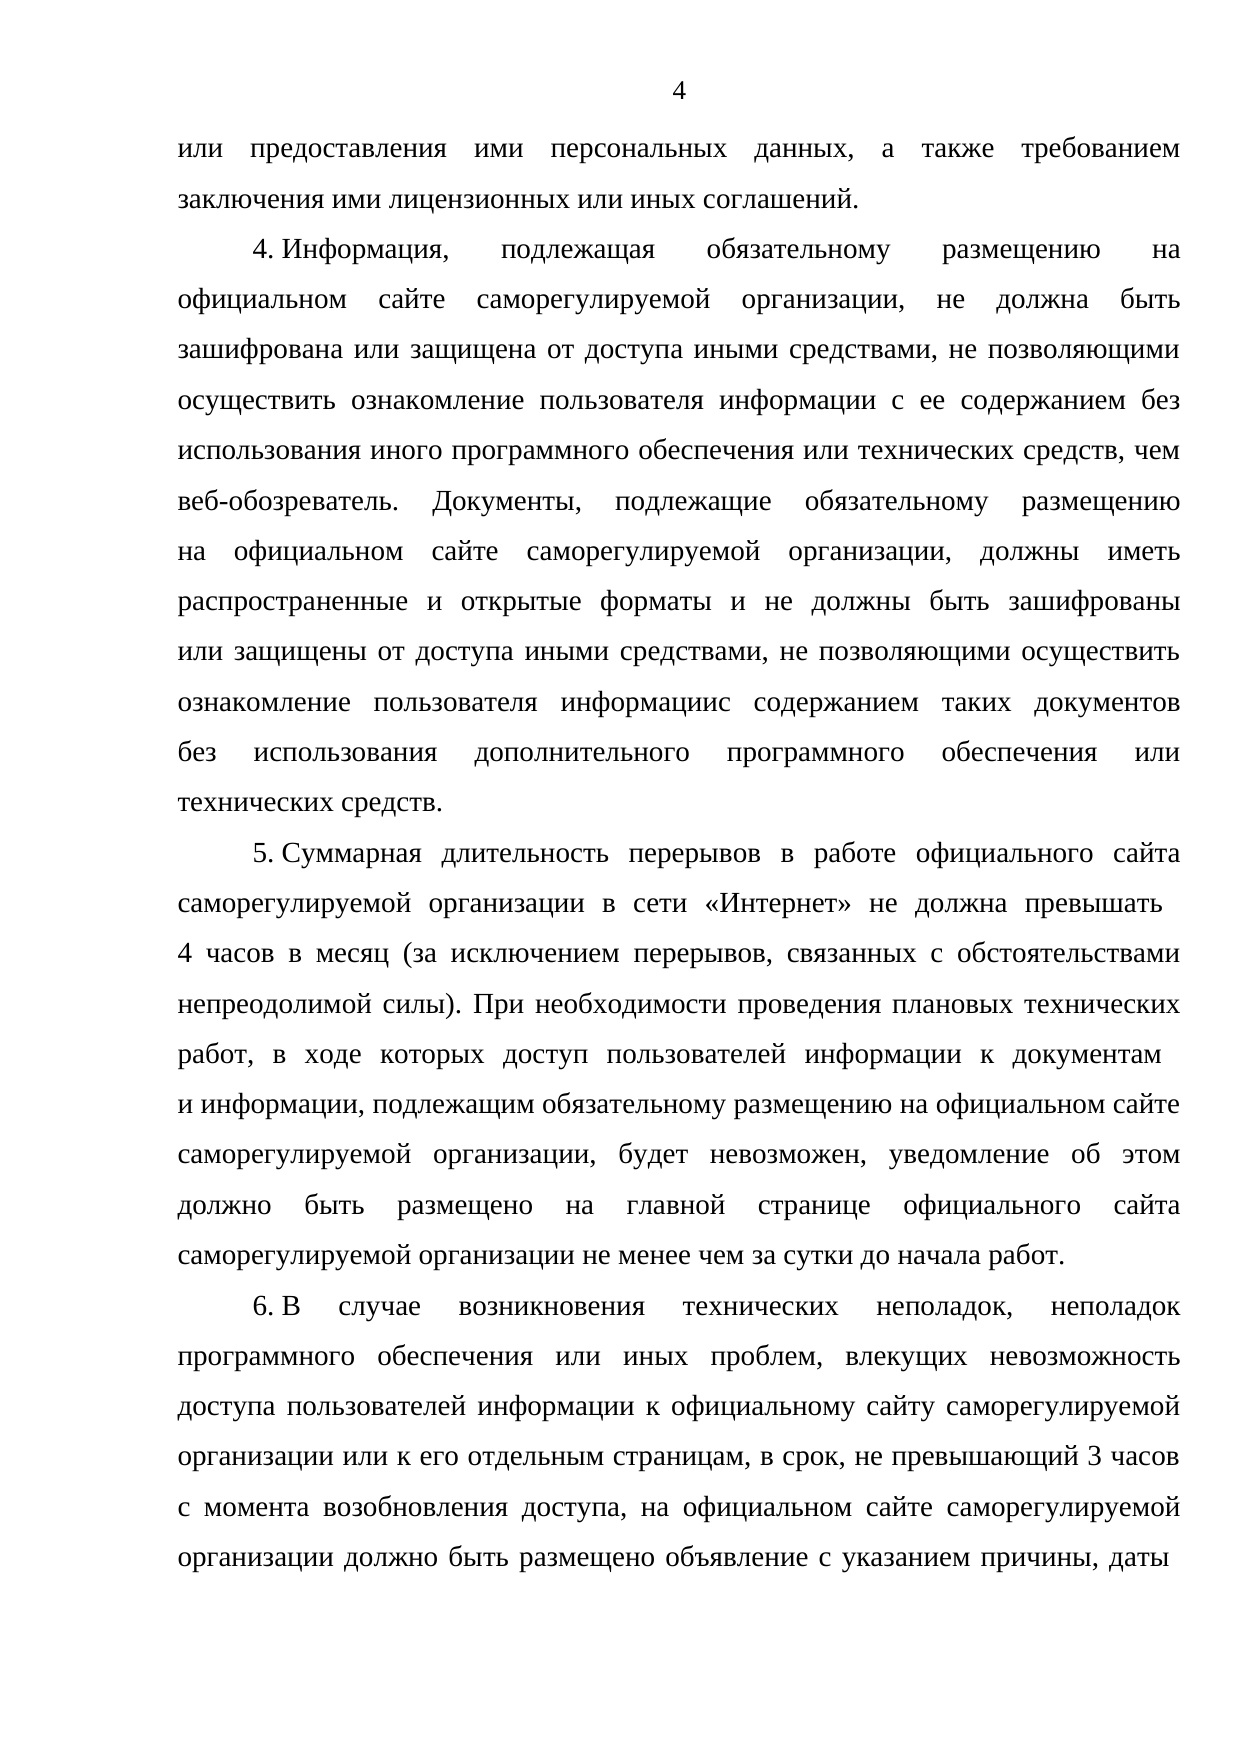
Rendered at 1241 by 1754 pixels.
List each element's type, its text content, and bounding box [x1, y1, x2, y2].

text 5. Суммарная длительность перерывов в работе официального сайта саморегулируемой организации в сети «Интернет» не должна превышать 4 часов в месяц (за исключением перерывов, связанных с обстоятельствами непреодолимой силы). При необходимости проведения плановых технических работ, в ходе которых доступ пользователей информации к документам и информации, подлежащим обязательному размещению на официальном сайте саморегулируемой организации, будет невозможен, уведомление об этом должно быть размещено на главной странице официального сайта саморегулируемой организации не менее чем за сутки до начала работ. [177, 835, 1181, 1271]
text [177, 1288, 1181, 1573]
text 4. Информация, подлежащая обязательному размещению на официальном сайте саморегулируемой организации, не должна быть зашифрована или защищена от доступа иными средствами, не позволяющими осуществить ознакомление пользователя информации с ее содержанием без использования иного программного обеспечения или технических средств, чем веб-обозреватель. Документы, подлежащие обязательному размещению на официальном сайте саморегулируемой организации, должны иметь распространенные и открытые форматы и не должны быть зашифрованы или защищены от доступа иными средствами, не позволяющими осуществить ознакомление пользователя информациис содержанием таких документов без использования дополнительного программного обеспечения или технических средств. [177, 231, 1181, 818]
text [177, 130, 1181, 214]
